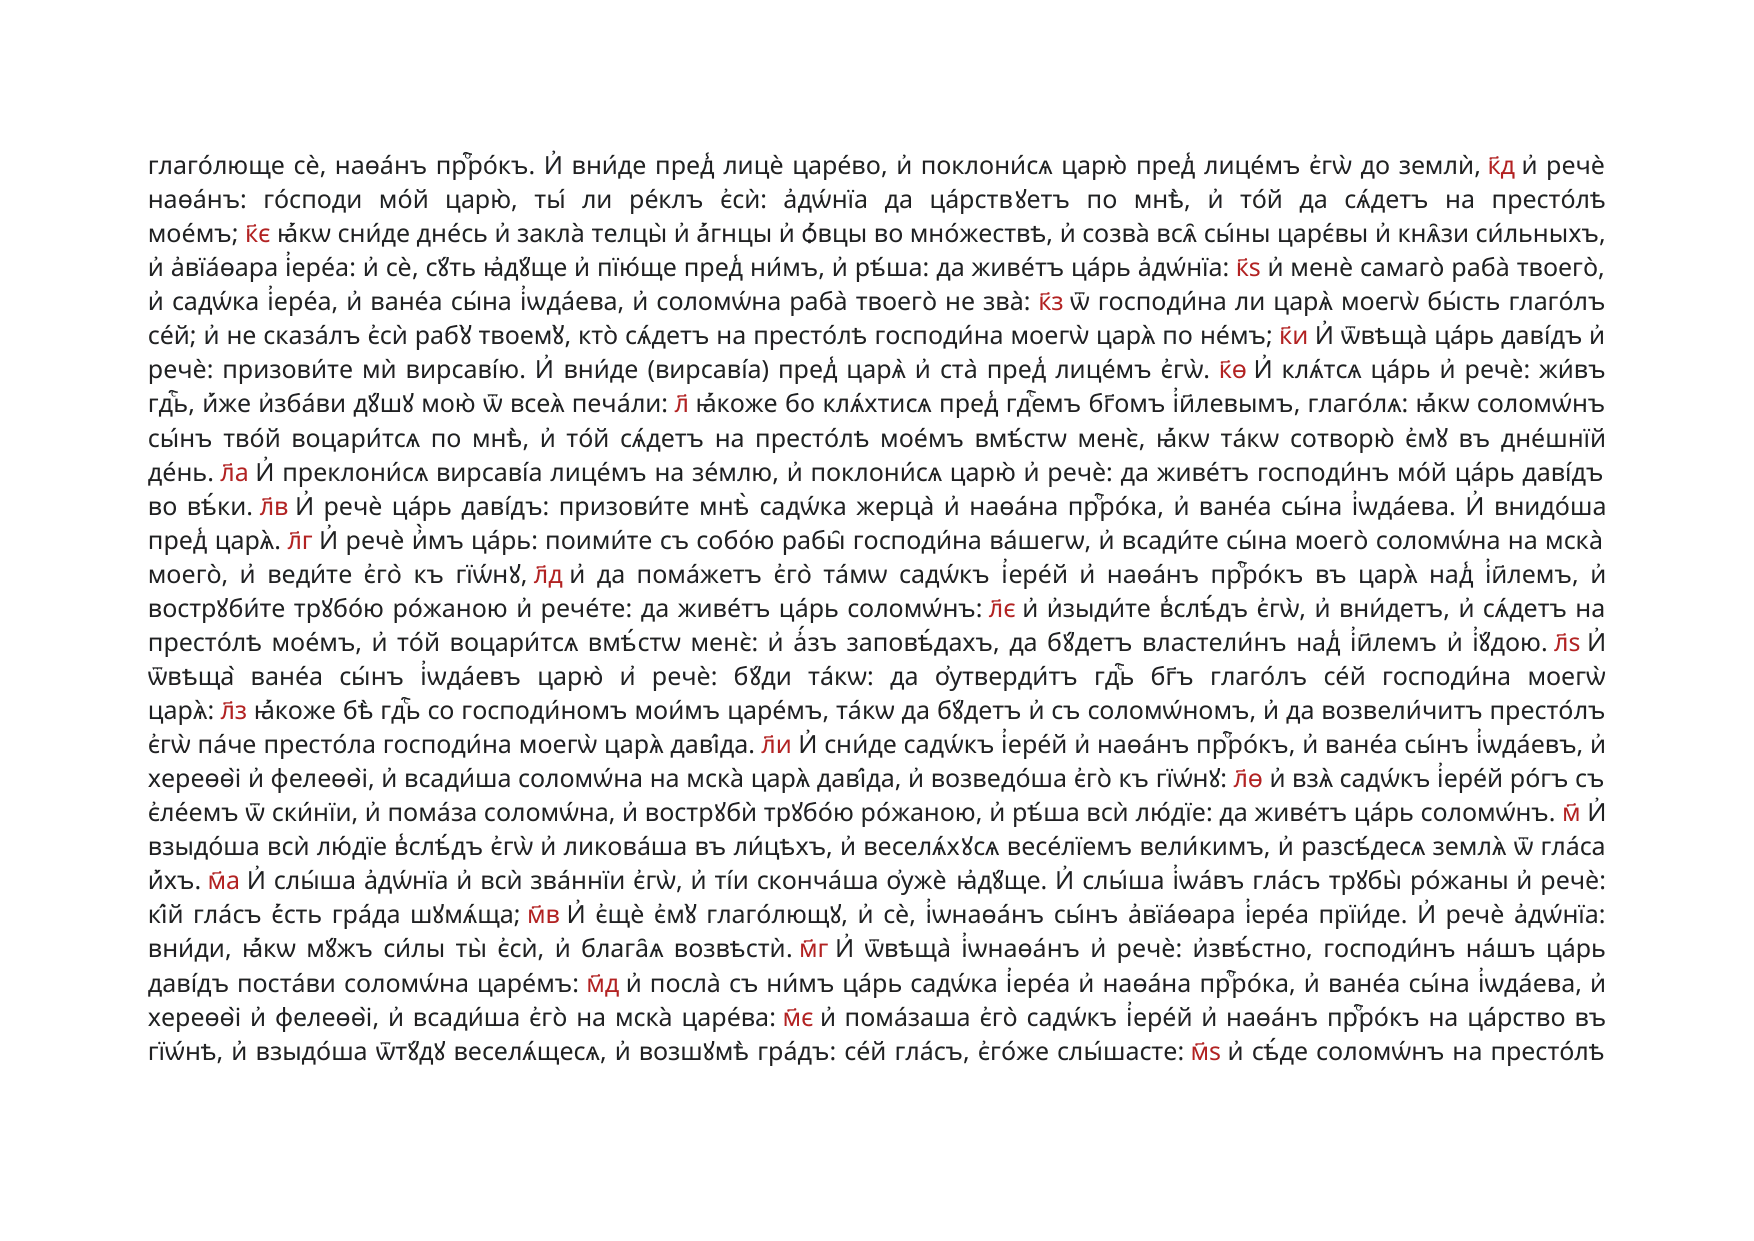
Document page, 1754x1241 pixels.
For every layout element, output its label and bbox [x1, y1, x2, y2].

text [148, 148, 1606, 1067]
